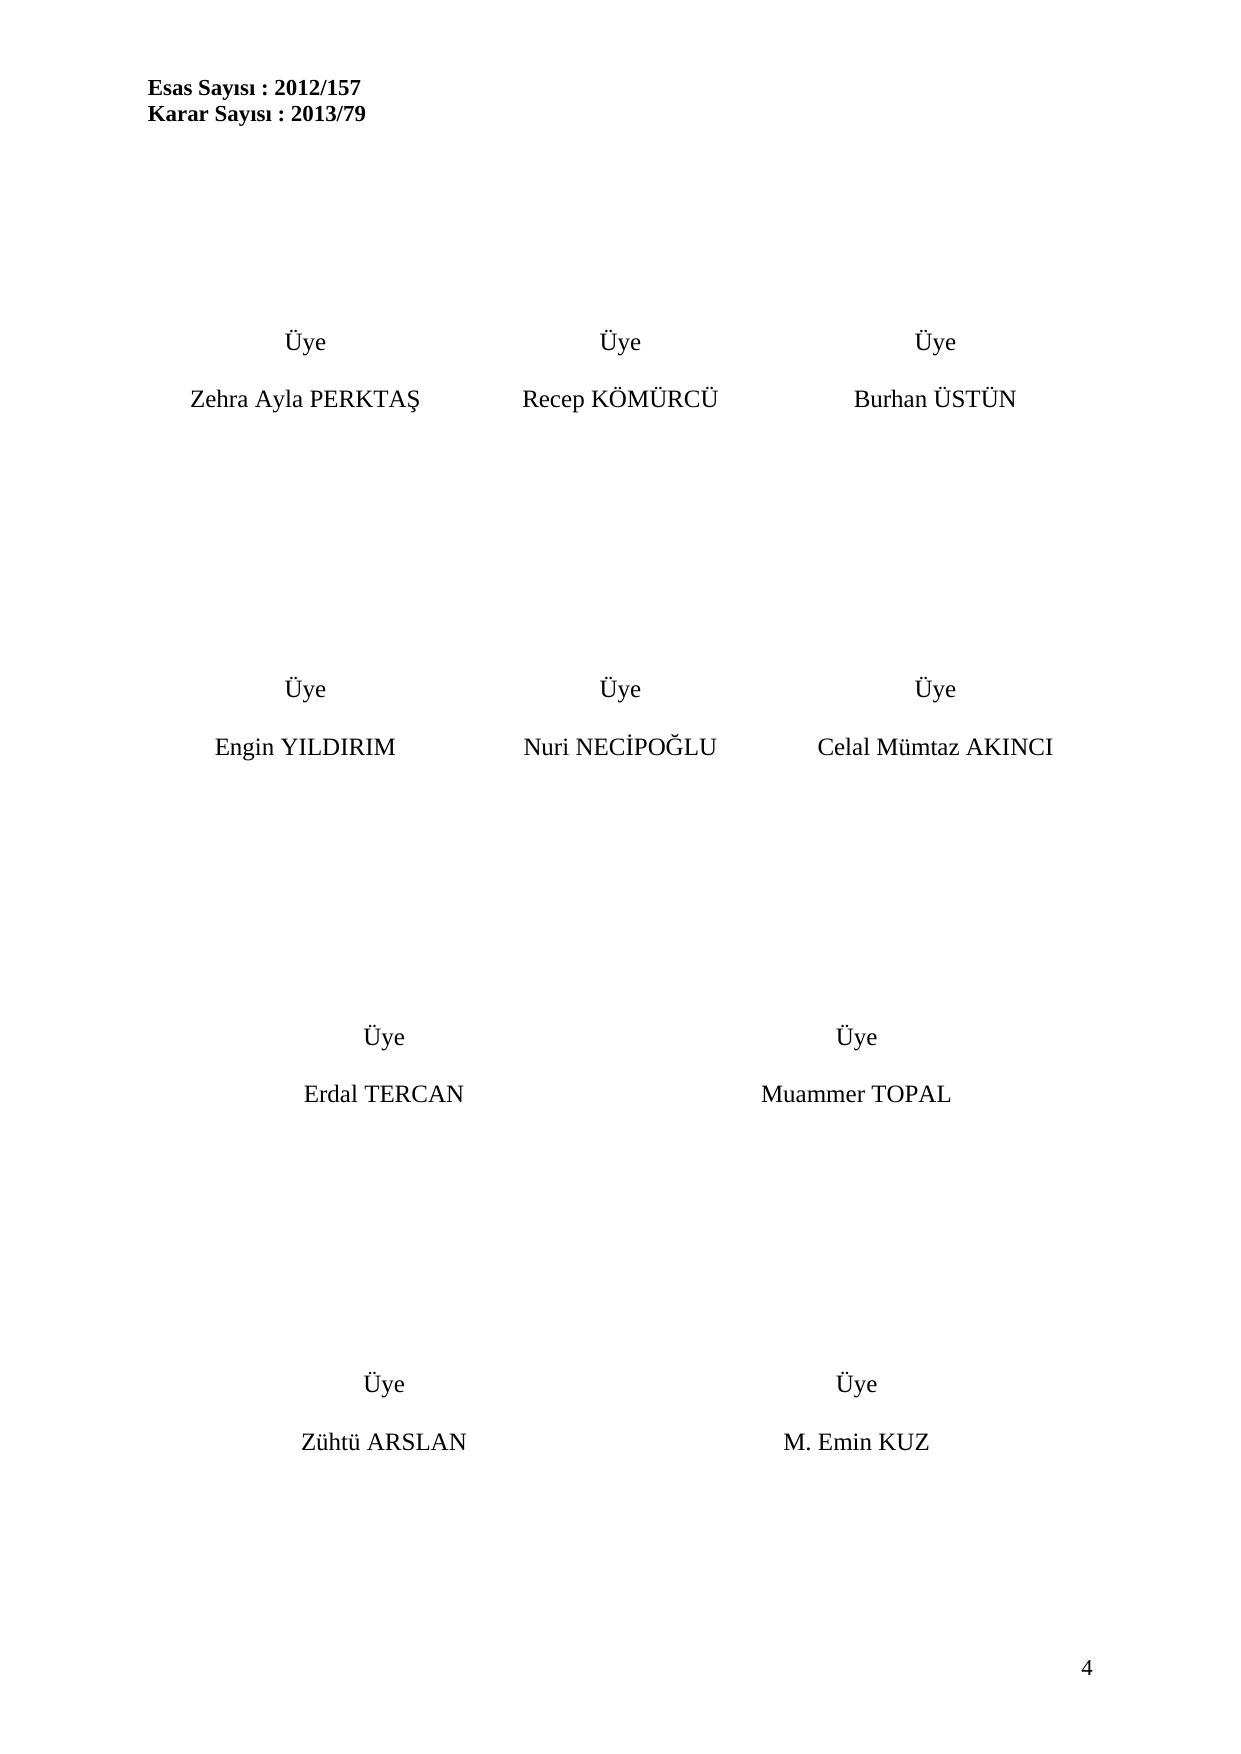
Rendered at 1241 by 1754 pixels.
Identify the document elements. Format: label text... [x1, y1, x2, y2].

table_header Üye Nuri NECİPOĞLU [463, 674, 778, 761]
table_header Üye Erdal TERCAN [148, 1022, 620, 1108]
table_header Üye Zühtü ARSLAN [148, 1369, 620, 1456]
table_header Üye Zehra Ayla PERKTAŞ [148, 327, 463, 413]
table_header Üye Recep KÖMÜRCÜ [463, 327, 778, 413]
table_header Üye Celal Mümtaz AKINCI [778, 674, 1093, 761]
table_header Üye M. Emin KUZ [620, 1369, 1093, 1456]
table_header Üye Burhan ÜSTÜN [778, 327, 1093, 413]
table_header Üye Engin YILDIRIM [148, 674, 463, 761]
table_header Üye Muammer TOPAL [620, 1022, 1093, 1108]
